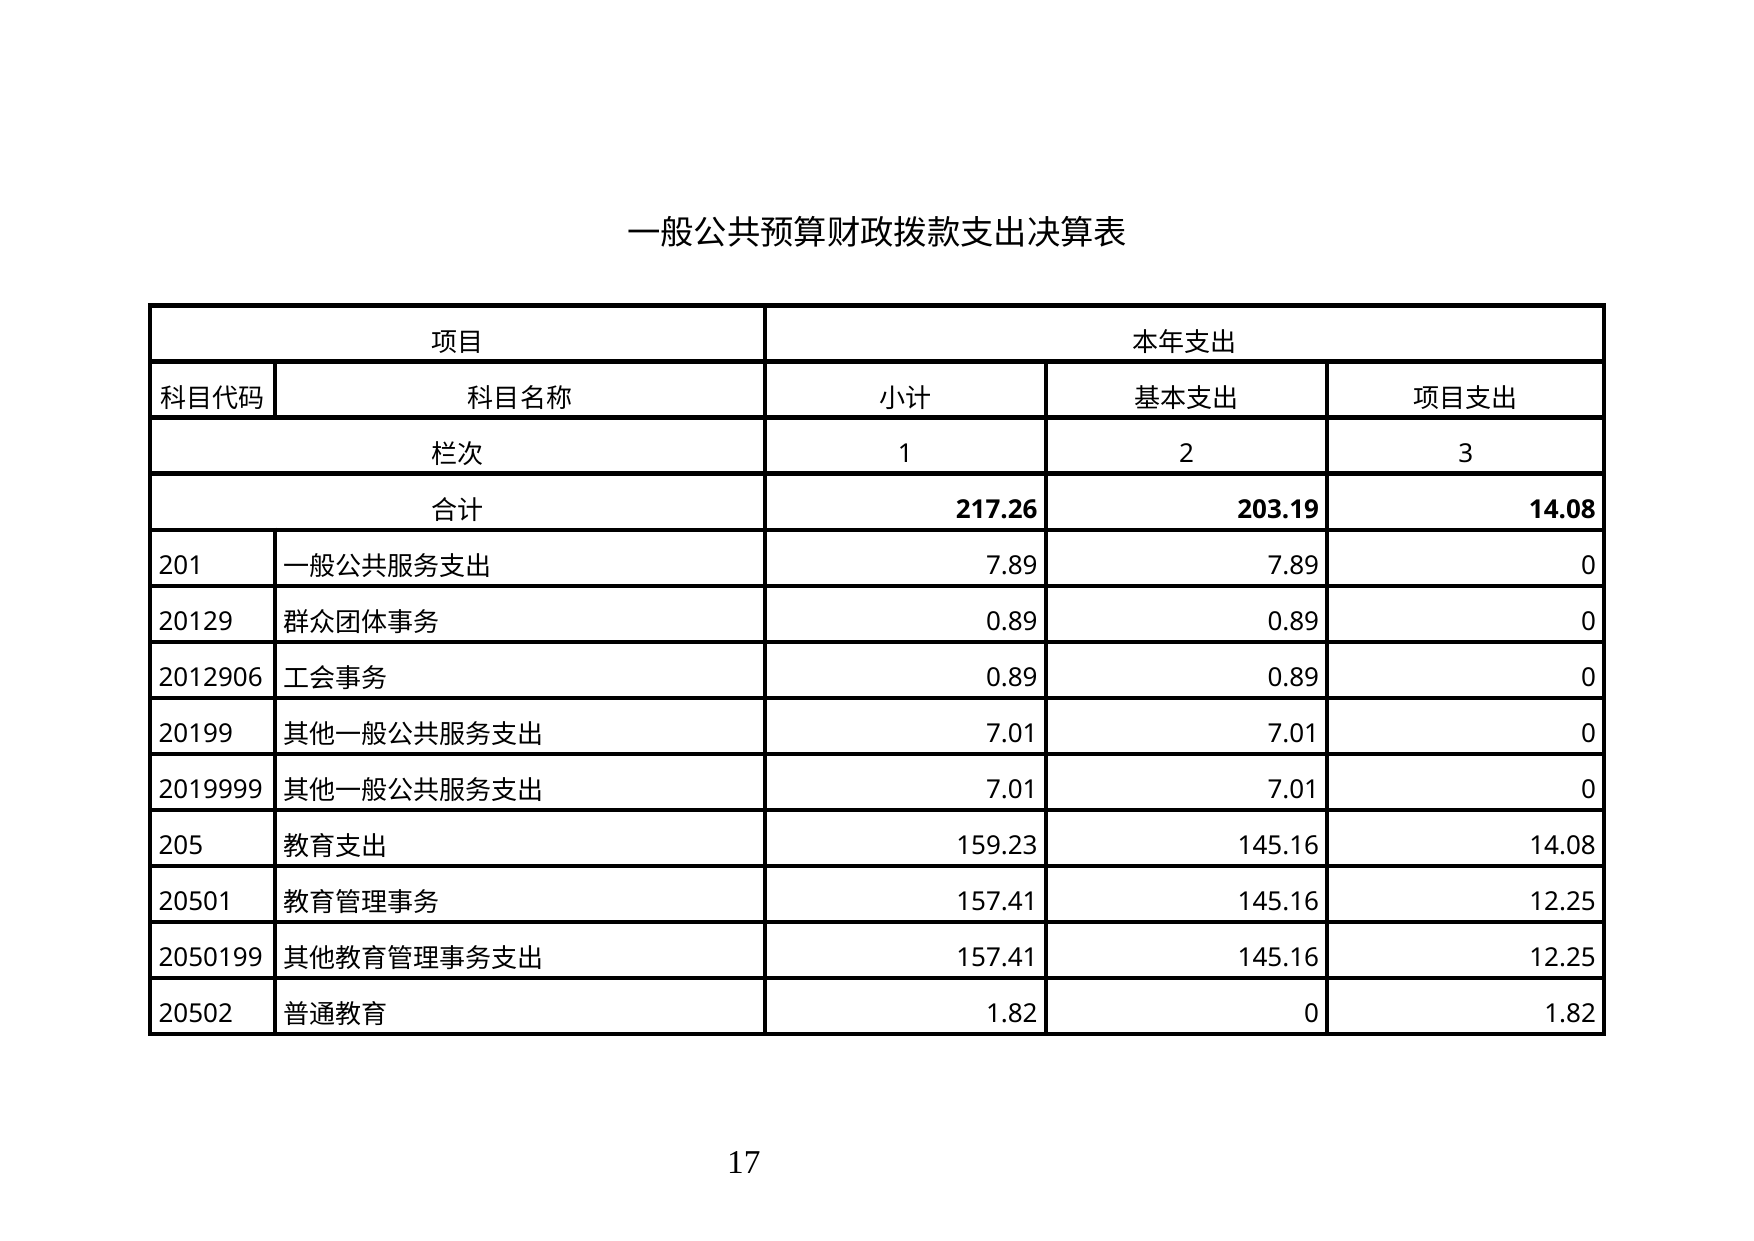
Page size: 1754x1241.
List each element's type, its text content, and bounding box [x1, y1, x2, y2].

table_cell 1.82 [1329, 980, 1602, 1032]
table_cell 201 [152, 532, 273, 583]
table_cell 0.89 [767, 588, 1044, 639]
table_cell 其他一般公共服务支出 [277, 700, 763, 752]
table_cell 14.08 [1329, 476, 1602, 527]
table_cell 0 [1329, 756, 1602, 808]
table_cell 12.25 [1329, 924, 1602, 976]
table_cell 217.26 [767, 476, 1044, 527]
table_cell 工会事务 [277, 644, 763, 696]
table_cell 7.01 [767, 700, 1044, 752]
table_header 本年支出 [767, 308, 1602, 359]
table_cell 0.89 [1048, 644, 1325, 696]
table_cell 1 [767, 420, 1044, 471]
table_cell 普通教育 [277, 980, 763, 1032]
table_cell 一般公共服务支出 [277, 532, 763, 583]
table_cell 基本支出 [1048, 364, 1325, 415]
table_cell 20502 [152, 980, 273, 1032]
table_cell 1.82 [767, 980, 1044, 1032]
table_cell 项目支出 [1329, 364, 1602, 415]
table_cell 145.16 [1048, 924, 1325, 976]
table_cell 20129 [152, 588, 273, 639]
table_cell 7.01 [1048, 700, 1325, 752]
table_cell 栏次 [152, 420, 763, 471]
table_header 项目 [152, 308, 763, 359]
table_cell 157.41 [767, 924, 1044, 976]
table_cell 2050199 [152, 924, 273, 976]
table_cell 159.23 [767, 812, 1044, 864]
table_cell 0 [1329, 532, 1602, 583]
table_cell 2012906 [152, 644, 273, 696]
text 一般公共预算财政拨款支出决算表 [150, 198, 1604, 263]
table_cell 145.16 [1048, 868, 1325, 920]
table_cell 2 [1048, 420, 1325, 471]
table_cell 145.16 [1048, 812, 1325, 864]
table_cell 其他一般公共服务支出 [277, 756, 763, 808]
table_cell 合计 [152, 476, 763, 527]
table_cell 0 [1329, 588, 1602, 639]
table_cell 小计 [767, 364, 1044, 415]
table_cell 12.25 [1329, 868, 1602, 920]
table_cell 157.41 [767, 868, 1044, 920]
table_cell 0.89 [1048, 588, 1325, 639]
table_cell 205 [152, 812, 273, 864]
table_cell 3 [1329, 420, 1602, 471]
table_cell 教育管理事务 [277, 868, 763, 920]
table_cell 2019999 [152, 756, 273, 808]
table_cell 0.89 [767, 644, 1044, 696]
table_cell 0 [1329, 700, 1602, 752]
table_cell 0 [1329, 644, 1602, 696]
table_cell 群众团体事务 [277, 588, 763, 639]
table_cell 7.89 [1048, 532, 1325, 583]
table_cell 7.01 [1048, 756, 1325, 808]
table_cell 7.01 [767, 756, 1044, 808]
table_cell 203.19 [1048, 476, 1325, 527]
table_cell 0 [1048, 980, 1325, 1032]
table_cell 14.08 [1329, 812, 1602, 864]
table_cell 7.89 [767, 532, 1044, 583]
table_cell 教育支出 [277, 812, 763, 864]
table_cell 科目代码 [152, 364, 273, 415]
table_cell 其他教育管理事务支出 [277, 924, 763, 976]
table_cell 20501 [152, 868, 273, 920]
table_cell 20199 [152, 700, 273, 752]
table_cell 科目名称 [277, 364, 763, 415]
